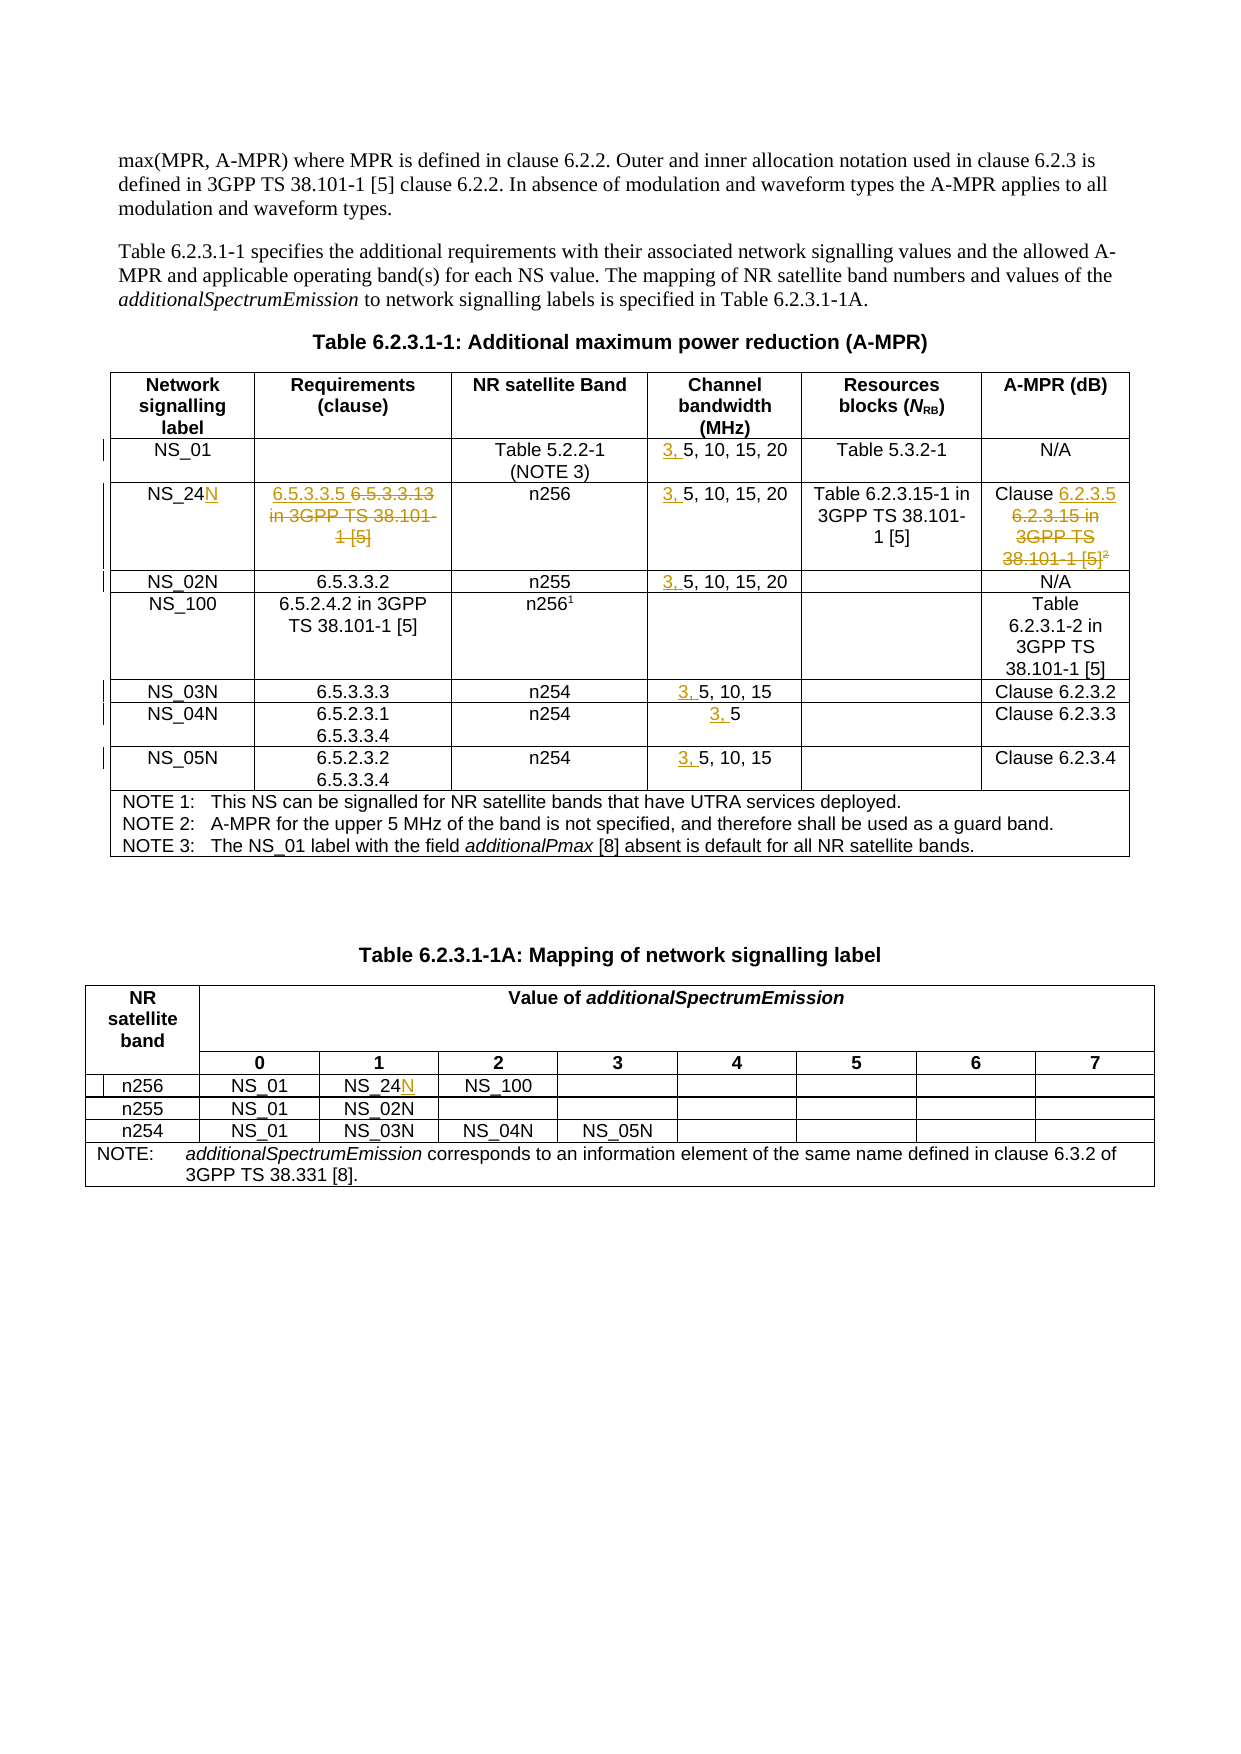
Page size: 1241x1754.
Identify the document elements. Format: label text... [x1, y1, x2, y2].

table_header NR satellite Band [452, 373, 647, 438]
table_cell [1036, 1120, 1154, 1142]
table_cell NS_100 [111, 593, 254, 679]
table_cell NS_04N [439, 1120, 557, 1142]
table_cell NS_05N [558, 1120, 677, 1142]
table_cell [797, 1075, 916, 1096]
table_cell n256 [86, 1075, 103, 1096]
table_cell [648, 593, 801, 679]
table_cell [678, 1098, 796, 1119]
table_header Resources blocks (NRB) [802, 373, 981, 438]
table_header Value of additionalSpectrumEmission [200, 986, 1154, 1051]
table_cell [558, 1075, 677, 1096]
table_cell [86, 1051, 199, 1074]
table_cell 5, 10, 15 [648, 747, 801, 790]
table_cell Table 6.2.3.1-2 in 3GPP TS 38.101-1 [5] [982, 593, 1129, 679]
table_cell NS_01 [111, 439, 254, 482]
text Table 6.2.3.1-1A: Mapping of network signalling label [118, 943, 1122, 967]
table_cell [797, 1120, 916, 1142]
table_cell [802, 571, 981, 592]
table_cell 6.5.2.3.2 6.5.3.3.4 [255, 747, 451, 790]
table_cell n2561 [452, 593, 647, 679]
table_cell [678, 1075, 796, 1096]
table_cell 5, 10, 15, 20 [648, 439, 801, 482]
table_cell 1 [320, 1052, 438, 1074]
table_cell 0 [200, 1052, 319, 1074]
table_cell NS_24 [320, 1075, 438, 1096]
text Table 6.2.3.1-1: Additional maximum power reduction (A-MPR) [118, 329, 1122, 353]
table_cell 6 [917, 1052, 1035, 1074]
table_cell NS_02N [320, 1098, 438, 1119]
table_cell NS_01 [200, 1098, 319, 1119]
table_cell n254 [452, 680, 647, 702]
table_cell Table 6.2.3.15-1 in 3GPP TS 38.101-1 [5] [802, 483, 981, 569]
table_cell n255 [86, 1098, 199, 1119]
table_cell N/A [982, 439, 1129, 482]
table_cell Table 5.3.2-1 [802, 439, 981, 482]
table_header Channel bandwidth (MHz) [648, 373, 801, 438]
table_cell NS_24 [111, 483, 254, 569]
table_cell 6.5.2.4.2 in 3GPP TS 38.101-1 [5] [255, 593, 451, 679]
table_cell 5, 10, 15 [648, 680, 801, 702]
table_cell [255, 439, 451, 482]
table_cell 5 [648, 703, 801, 746]
table_cell 3 [558, 1052, 677, 1074]
table_cell 7 [1036, 1052, 1154, 1074]
table_cell n254 [452, 747, 647, 790]
table_cell 6.5.3.3.2 [255, 571, 451, 592]
table_cell NOTE 1: This NS can be signalled for NR satellite bands that have UTRA services deployed. NOTE 2: A-MPR for the upper 5 MHz of the band is not specified, and therefore shall be used as a guard band. NOTE 3: The NS_01 label with the field additionalPmax [8] absent is default for all NR satellite bands. [111, 791, 1129, 856]
table_cell Table 5.2.2-1 (NOTE 3) [452, 439, 647, 482]
table_cell 2 [439, 1052, 557, 1074]
table_cell 5, 10, 15, 20 [648, 571, 801, 592]
table_cell NS_04N [111, 703, 254, 746]
table_header Network signalling label [111, 373, 254, 438]
table_cell NS_01 [200, 1120, 319, 1142]
table_cell NS_03N [320, 1120, 438, 1142]
table_cell n256 [104, 1075, 199, 1096]
table_cell [1036, 1098, 1154, 1119]
table_cell NS_100 [439, 1075, 557, 1096]
table_header Requirements (clause) [255, 373, 451, 438]
table_cell [797, 1098, 916, 1119]
table_cell [917, 1098, 1035, 1119]
table_cell [255, 483, 451, 569]
table_cell [558, 1098, 677, 1119]
table_cell 5, 10, 15, 20 [648, 483, 801, 569]
table_cell [439, 1098, 557, 1119]
table_cell n256 [452, 483, 647, 569]
table_cell 6.5.2.3.1 6.5.3.3.4 [255, 703, 451, 746]
table_cell NOTE: additionalSpectrumEmission corresponds to an information element of the same name defined in clause 6.3.2 of 3GPP TS 38.331 [8]. [86, 1143, 1154, 1186]
table_cell 6.5.3.3.3 [255, 680, 451, 702]
table_header NR satellite band [86, 986, 199, 1051]
table_cell NS_01 [200, 1075, 319, 1096]
table_cell 5 [797, 1052, 916, 1074]
table_cell NS_02N [111, 571, 254, 592]
table_cell NS_03N [111, 680, 254, 702]
table_cell Clause [982, 483, 1129, 569]
table_cell [802, 703, 981, 746]
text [118, 148, 1122, 220]
table_cell n254 [452, 703, 647, 746]
table_cell 4 [678, 1052, 796, 1074]
table_cell [802, 593, 981, 679]
table_cell n255 [452, 571, 647, 592]
table_cell Clause 6.2.3.3 [982, 703, 1129, 746]
table_cell [802, 680, 981, 702]
text Table 6.2.3.1-1 specifies the additional requirements with their associated network signalling values and the allowed A-MPR and applicable operating band(s) for each NS value. The mapping of NR satellite band numbers and values of the additionalSpectrumEmission to network signalling labels is specified in Table 6.2.3.1-1A. [118, 239, 1122, 311]
table_cell n254 [86, 1120, 199, 1142]
table_cell N/A [982, 571, 1129, 592]
table_cell NS_05N [111, 747, 254, 790]
table_header A-MPR (dB) [982, 373, 1129, 438]
table_cell [917, 1120, 1035, 1142]
table_cell [678, 1120, 796, 1142]
table_cell Clause 6.2.3.2 [982, 680, 1129, 702]
table_cell Clause 6.2.3.4 [982, 747, 1129, 790]
table_cell [802, 747, 981, 790]
table_cell [1036, 1075, 1154, 1096]
table_cell [917, 1075, 1035, 1096]
